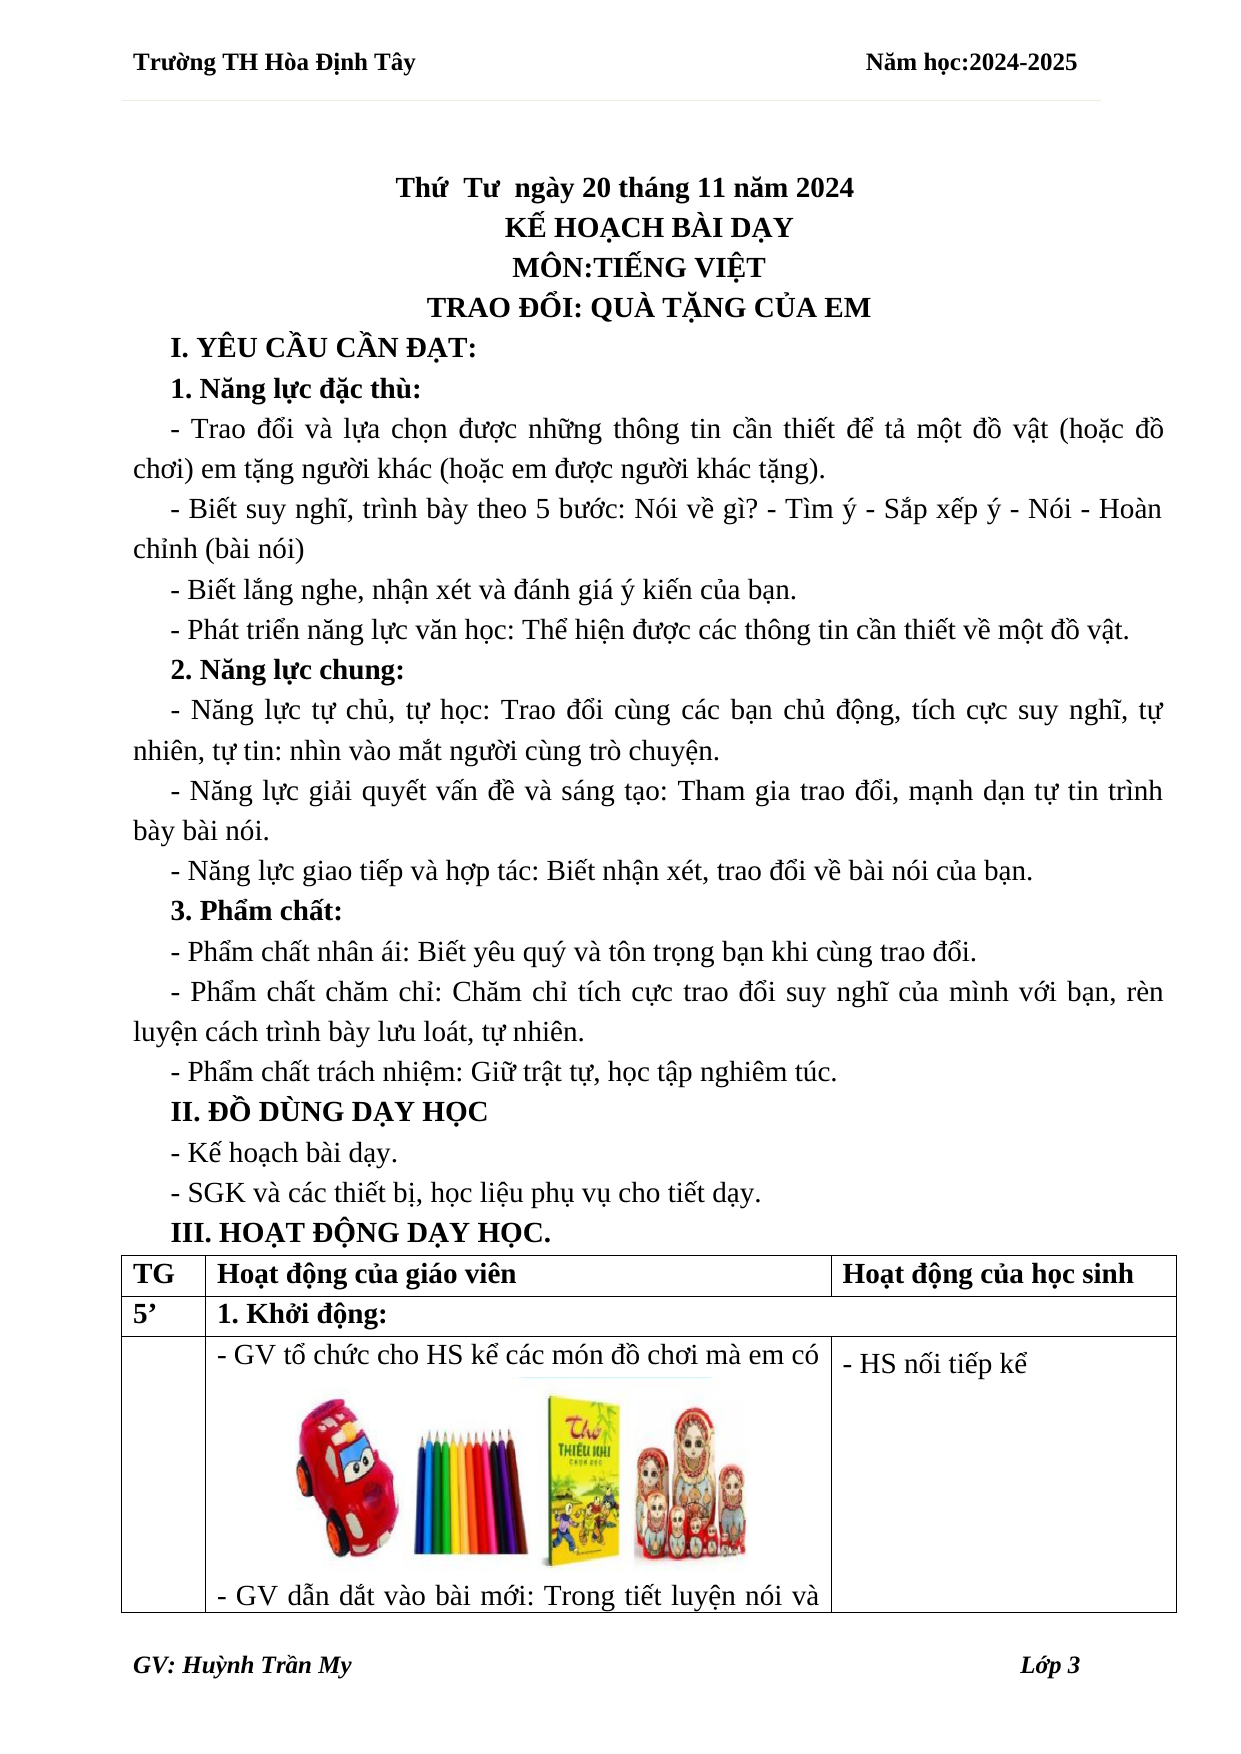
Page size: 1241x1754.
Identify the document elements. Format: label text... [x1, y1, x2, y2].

text Thứ Tư ngày 20 tháng 11 năm 2024 [133, 170, 1165, 203]
text KẾ HOẠCH BÀI DẠY [133, 210, 1165, 243]
text MÔN:TIẾNG VIỆT [133, 250, 1165, 284]
text TRAO ĐỔI: QUÀ TẶNG CỦA EM [133, 290, 1165, 324]
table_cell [206, 1337, 831, 1612]
text 1. Năng lực đặc thù: [133, 371, 1165, 404]
table_header Hoạt động của giáo viên [206, 1256, 831, 1296]
text - Biết suy nghĩ, trình bày theo 5 bước: Nói về gì? - Tìm ý - Sắp xếp ý - Nói - Hoàn chỉnh (bài nói) [133, 491, 1165, 565]
text III. HOẠT ĐỘNG DẠY HỌC. [133, 1215, 1165, 1249]
table_cell 1. Khởi động: [206, 1297, 1176, 1336]
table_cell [832, 1337, 1176, 1612]
text - Kế hoạch bài dạy. [133, 1135, 1165, 1168]
text - Trao đổi và lựa chọn được những thông tin cần thiết để tả một đồ vật (hoặc đồ chơi) em tặng người khác (hoặc em được người khác tặng). [133, 411, 1165, 485]
text - SGK và các thiết bị, học liệu phụ vụ cho tiết dạy. [133, 1175, 1165, 1208]
picture [288, 1377, 749, 1573]
table_header Hoạt động của học sinh [832, 1256, 1176, 1296]
text 3. Phẩm chất: [133, 893, 1165, 927]
text - Năng lực tự chủ, tự học: Trao đổi cùng các bạn chủ động, tích cực suy nghĩ, tự nhiên, tự tin: nhìn vào mắt người cùng trò chuyện. [133, 692, 1165, 766]
text - Năng lực giải quyết vấn đề và sáng tạo: Tham gia trao đổi, mạnh dạn tự tin trình bày bài nói. [133, 773, 1165, 847]
text - Biết lắng nghe, nhận xét và đánh giá ý kiến của bạn. [133, 572, 1165, 605]
text - Năng lực giao tiếp và hợp tác: Biết nhận xét, trao đổi về bài nói của bạn. [133, 853, 1165, 887]
table_header TG [122, 1256, 205, 1296]
text - Phẩm chất nhân ái: Biết yêu quý và tôn trọng bạn khi cùng trao đổi. [133, 934, 1165, 967]
text - Phẩm chất trách nhiệm: Giữ trật tự, học tập nghiêm túc. [133, 1054, 1165, 1088]
table_cell [122, 1337, 205, 1612]
text - Phát triển năng lực văn học: Thể hiện được các thông tin cần thiết về một đồ vật. [133, 612, 1165, 646]
text 2. Năng lực chung: [133, 652, 1165, 686]
text - Phẩm chất chăm chỉ: Chăm chỉ tích cực trao đổi suy nghĩ của mình với bạn, rèn luyện cách trình bày lưu loát, tự nhiên. [133, 974, 1165, 1048]
text I. YÊU CẦU CẦN ĐẠT: [133, 331, 1165, 364]
text II. ĐỒ DÙNG DẠY HỌC [133, 1094, 1165, 1128]
table_cell 5’ [122, 1297, 205, 1336]
